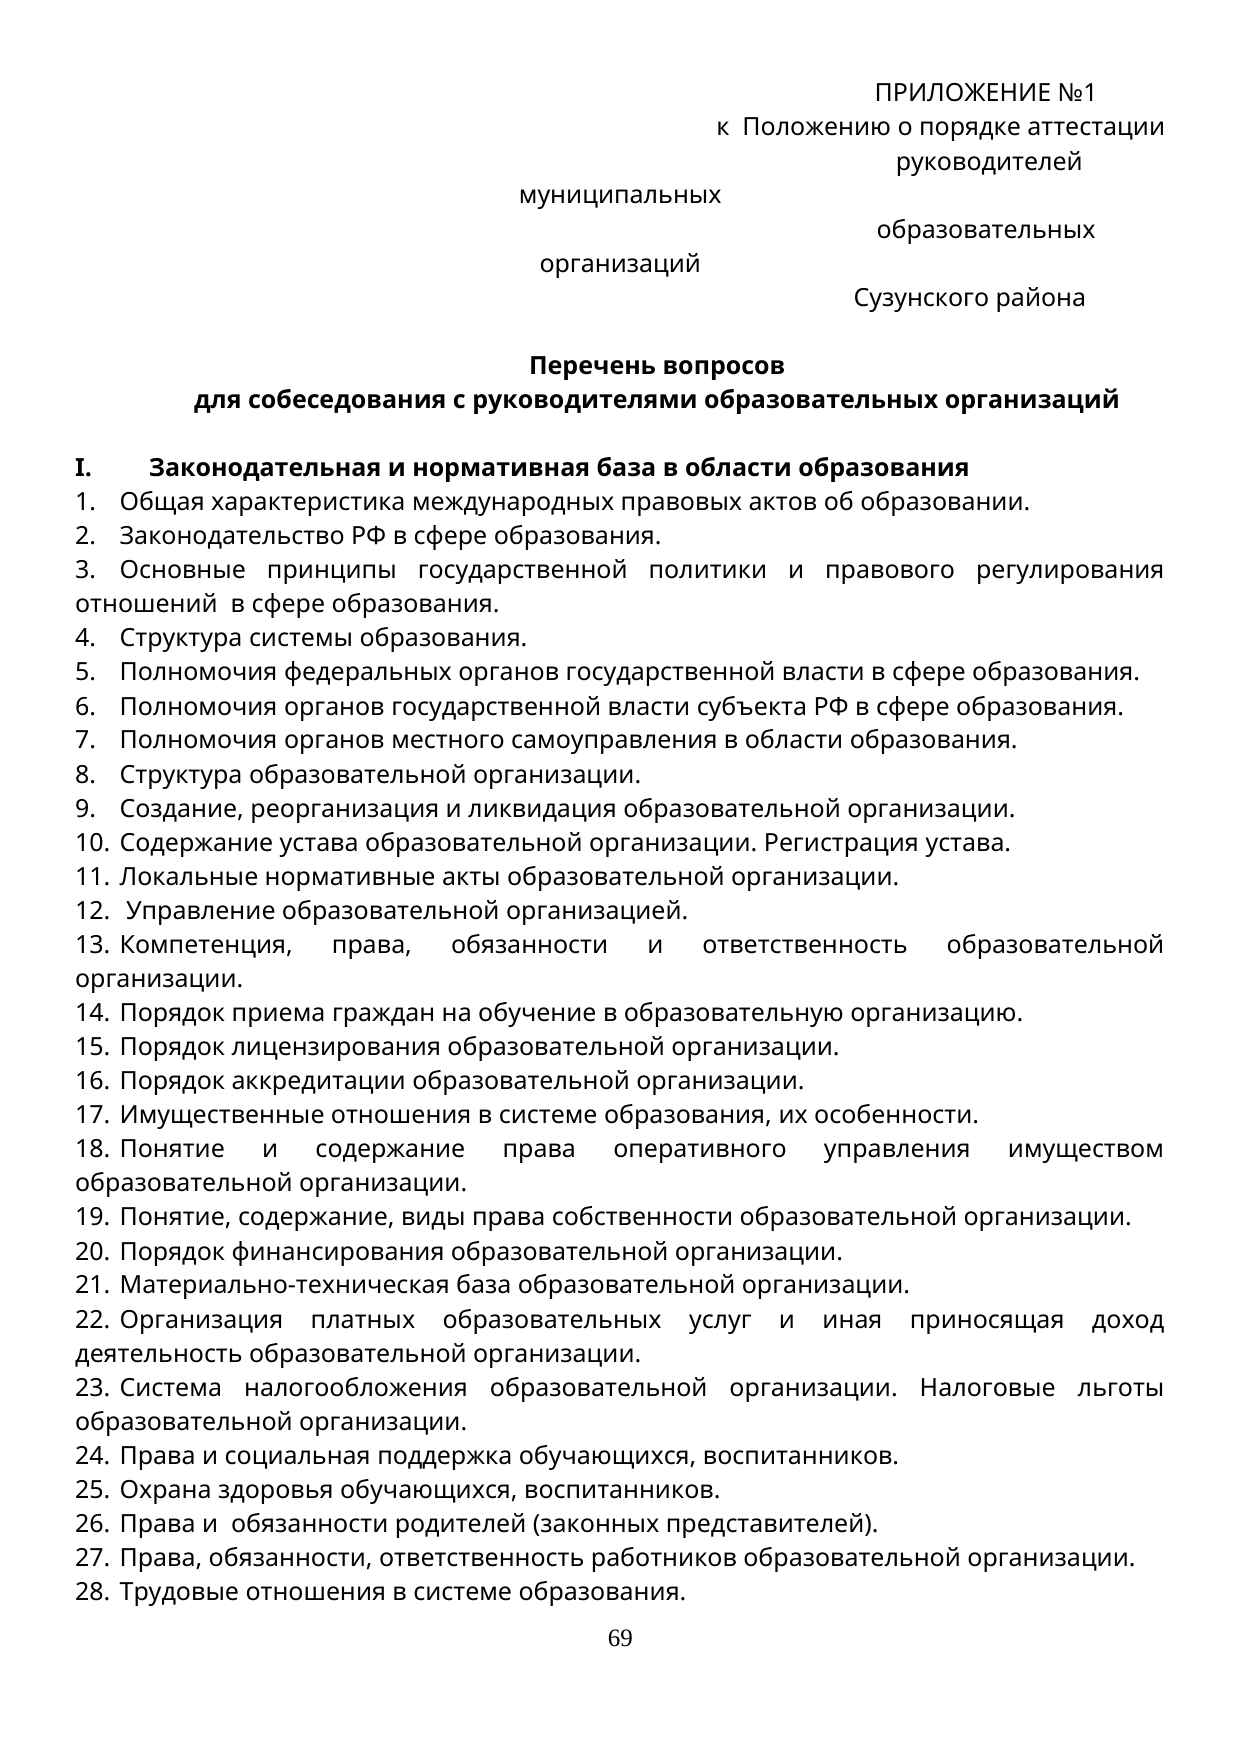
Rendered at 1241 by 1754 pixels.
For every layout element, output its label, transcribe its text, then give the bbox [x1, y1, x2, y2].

text для собеседования с руководителями образовательных организаций [75, 382, 1165, 416]
text образовательных организаций [75, 211, 1165, 279]
list Трудовые отношения в системе образования. [75, 1574, 1165, 1608]
list Порядок финансирования образовательной организации. [75, 1233, 1165, 1267]
list Управление образовательной организацией. [75, 892, 1165, 927]
list Права, обязанности, ответственность работников образовательной организации. [75, 1540, 1165, 1574]
list Общая характеристика международных правовых актов об образовании. [75, 484, 1165, 518]
list Понятие, содержание, виды права собственности образовательной организации. [75, 1199, 1165, 1233]
list Структура образовательной организации. [75, 756, 1165, 790]
list Права и социальная поддержка обучающихся, воспитанников. [75, 1437, 1165, 1472]
list Компетенция, права, обязанности и ответственность образовательной организации. [75, 927, 1165, 995]
list Структура системы образования. [75, 620, 1165, 654]
text к Положению о порядке аттестации [75, 109, 1165, 143]
list Полномочия органов местного самоуправления в области образования. [75, 722, 1165, 756]
list Имущественные отношения в системе образования, их особенности. [75, 1097, 1165, 1131]
list Права и обязанности родителей (законных представителей). [75, 1506, 1165, 1540]
text Сузунского района [75, 279, 1165, 313]
text руководителей муниципальных [75, 143, 1165, 211]
list Охрана здоровья обучающихся, воспитанников. [75, 1472, 1165, 1506]
list Содержание устава образовательной организации. Регистрация устава. [75, 824, 1165, 858]
list Основные принципы государственной политики и правового регулирования отношений в сфере образования. [75, 552, 1165, 620]
list Законодательная и нормативная база в области образования [75, 450, 1165, 484]
text ПРИЛОЖЕНИЕ №1 [75, 75, 1165, 109]
text Перечень вопросов [75, 347, 1165, 382]
list Организация платных образовательных услуг и иная приносящая доход деятельность образовательной организации. [75, 1301, 1165, 1369]
list Законодательство РФ в сфере образования. [75, 518, 1165, 552]
list Полномочия федеральных органов государственной власти в сфере образования. [75, 654, 1165, 688]
list Порядок аккредитации образовательной организации. [75, 1063, 1165, 1097]
list Материально-техническая база образовательной организации. [75, 1267, 1165, 1301]
list Система налогообложения образовательной организации. Налоговые льготы образовательной организации. [75, 1369, 1165, 1437]
list Порядок лицензирования образовательной организации. [75, 1029, 1165, 1063]
list Порядок приема граждан на обучение в образовательную организацию. [75, 995, 1165, 1029]
list Понятие и содержание права оперативного управления имуществом образовательной организации. [75, 1131, 1165, 1199]
list Создание, реорганизация и ликвидация образовательной организации. [75, 790, 1165, 824]
list Полномочия органов государственной власти субъекта РФ в сфере образования. [75, 688, 1165, 722]
list Локальные нормативные акты образовательной организации. [75, 858, 1165, 892]
